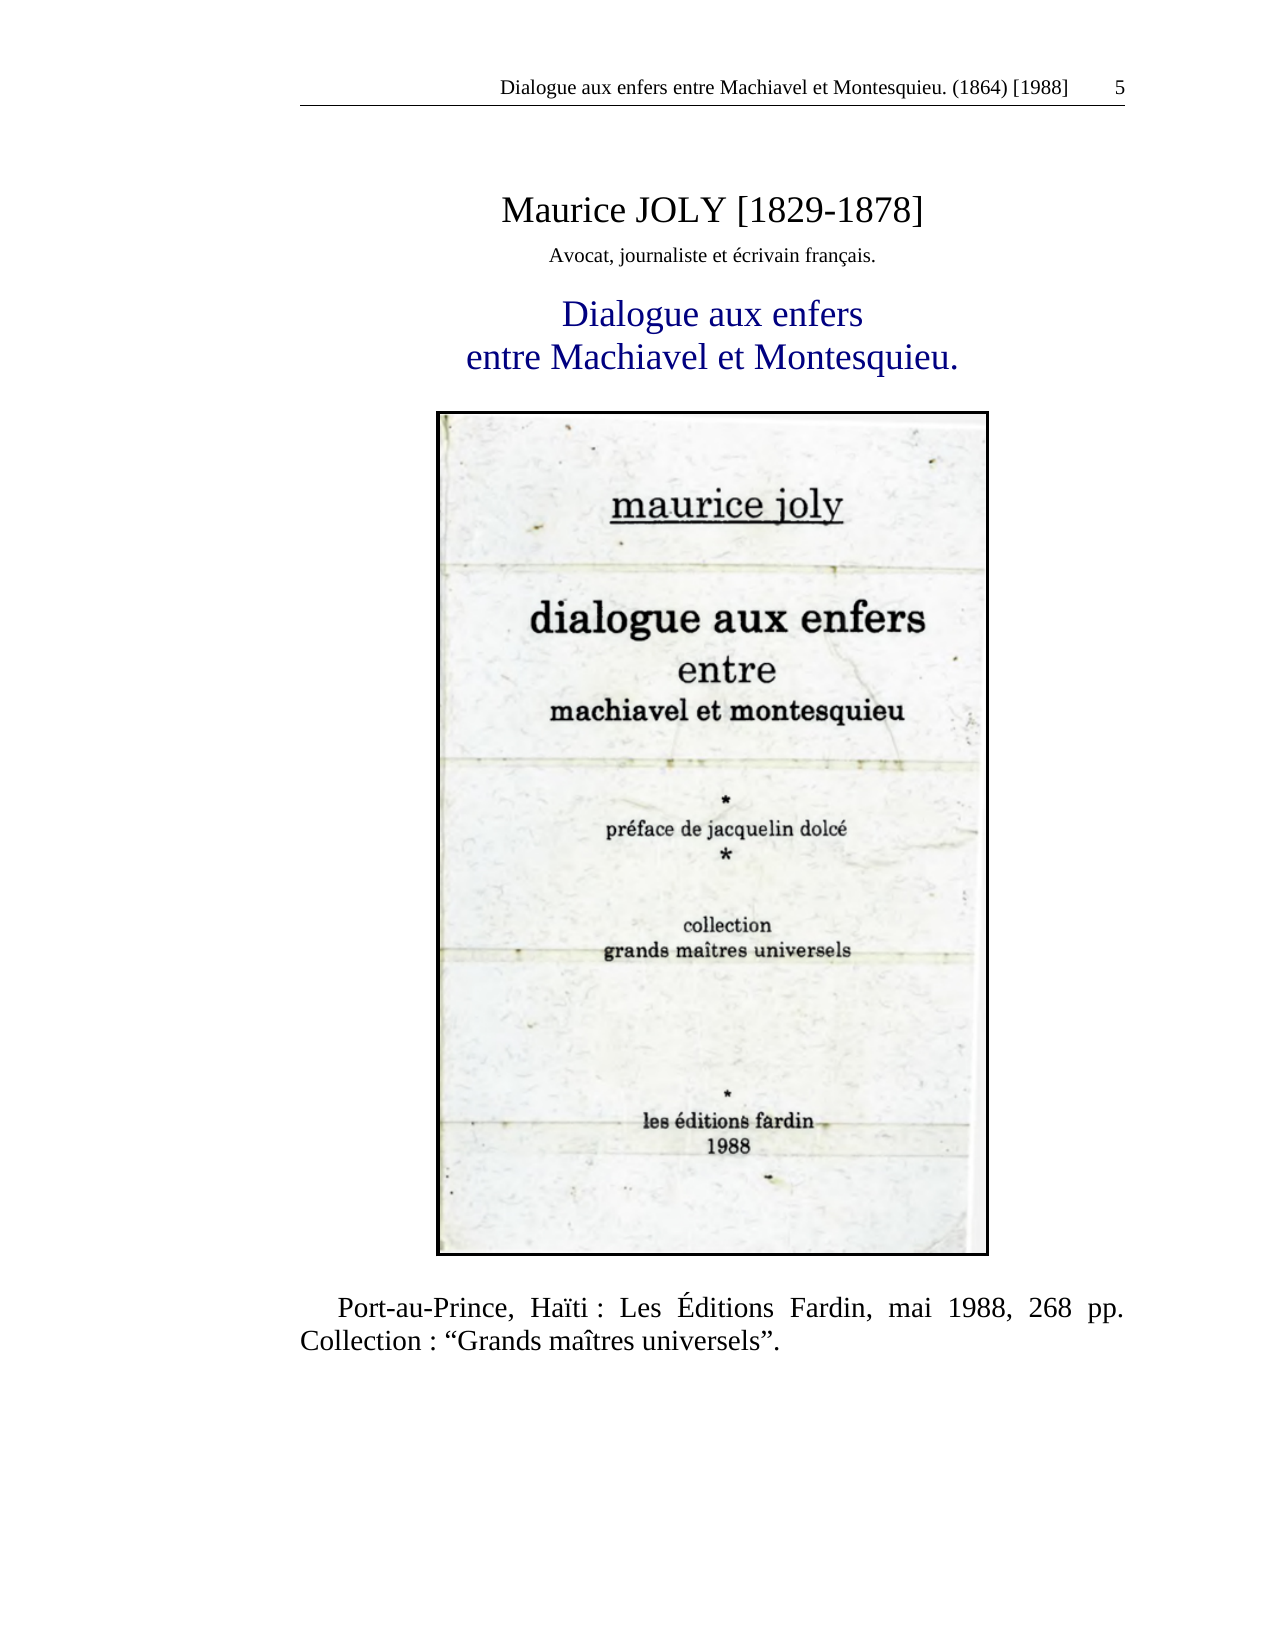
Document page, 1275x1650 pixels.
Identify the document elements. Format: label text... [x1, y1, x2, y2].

text Maurice JOLY [1829-1878] [300, 187, 1125, 231]
text Dialogue aux enfers entre Machiavel et Montesquieu. [300, 291, 1125, 377]
text Avocat, journaliste et écrivain français. [300, 243, 1125, 267]
picture [440, 414, 986, 1253]
text Port-au-Prince, Haïti : Les Éditions Fardin, mai 1988, 268 pp. Collection : “Grands maîtres universels”. [300, 1290, 1125, 1357]
